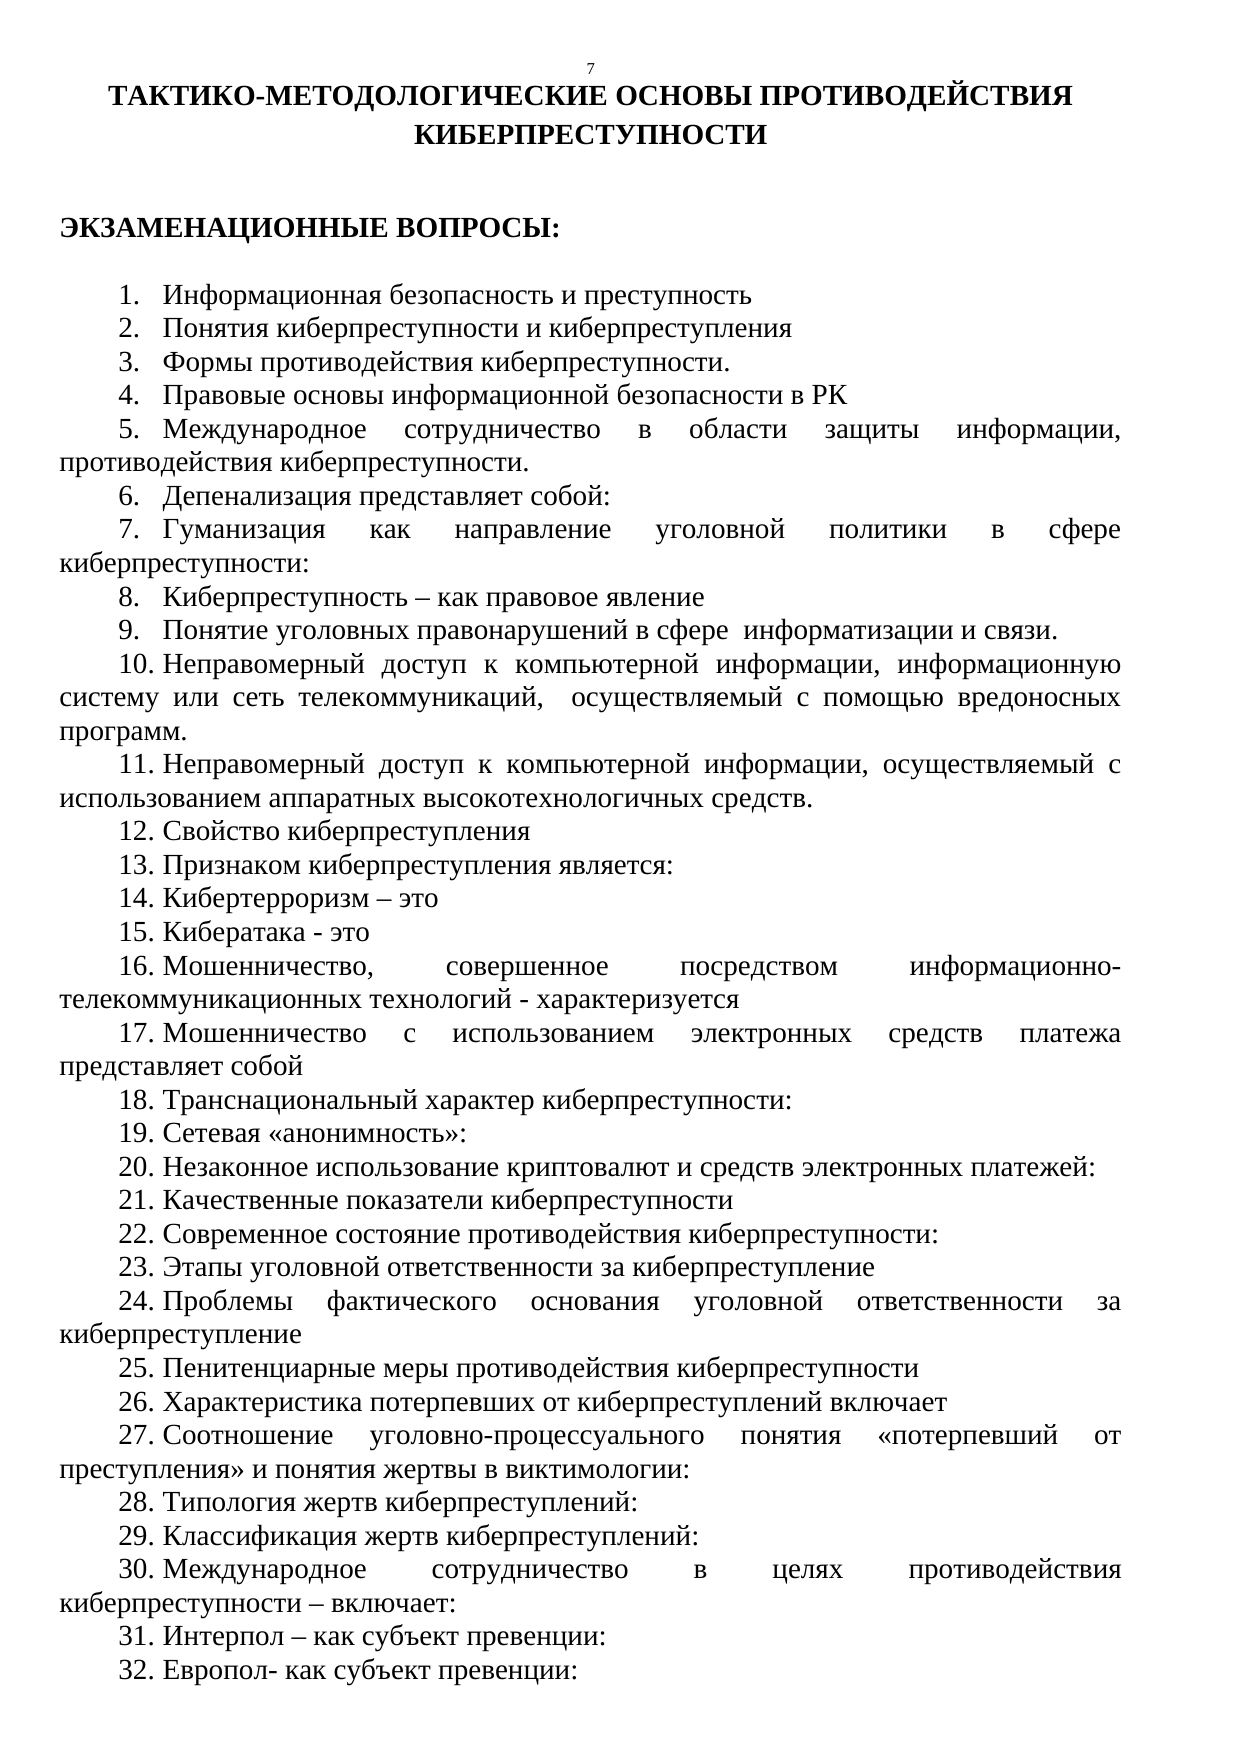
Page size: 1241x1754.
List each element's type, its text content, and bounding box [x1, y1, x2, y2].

list Проблемы фактического основания уголовной ответственности за киберпреступление [59, 1283, 1122, 1350]
list Европол- как субъект превенции: [59, 1652, 1122, 1686]
list Формы противодействия киберпреступности. [59, 344, 1122, 377]
list Депенализация представляет собой: [59, 478, 1122, 512]
list Сетевая «анонимность»: [59, 1115, 1122, 1149]
list Характеристика потерпевших от киберпреступлений включает [59, 1384, 1122, 1417]
list Признаком киберпреступления является: [59, 847, 1122, 881]
list Мошенничество, совершенное посредством информационно-телекоммуникационных технологий - характеризуется [59, 948, 1122, 1015]
list Типология жертв киберпреступлений: [59, 1484, 1122, 1518]
list Этапы уголовной ответственности за киберпреступление [59, 1249, 1122, 1283]
text ЭКЗАМЕНАЦИОННЫЕ ВОПРОСЫ: [59, 210, 1122, 243]
list Неправомерный доступ к компьютерной информации, осуществляемый с использованием аппаратных высокотехнологичных средств. [59, 746, 1122, 813]
list Неправомерный доступ к компьютерной информации, информационную систему или сеть телекоммуникаций, осуществляемый с помощью вредоносных программ. [59, 646, 1122, 746]
list Информационная безопасность и преступность [59, 277, 1122, 310]
list Пенитенциарные меры противодействия киберпреступности [59, 1350, 1122, 1384]
list Международное сотрудничество в области защиты информации, противодействия киберпреступности. [59, 411, 1122, 478]
list Интерпол – как субъект превенции: [59, 1618, 1122, 1652]
list Качественные показатели киберпреступности [59, 1182, 1122, 1216]
list Гуманизация как направление уголовной политики в сфере киберпреступности: [59, 512, 1122, 579]
list Киберпреступность – как правовое явление [59, 579, 1122, 612]
list Мошенничество с использованием электронных средств платежа представляет собой [59, 1015, 1122, 1082]
list Кибератака - это [59, 914, 1122, 948]
list Международное сотрудничество в целях противодействия киберпреступности – включает: [59, 1551, 1122, 1618]
list Понятия киберпреступности и киберпреступления [59, 310, 1122, 344]
list Соотношение уголовно-процессуального понятия «потерпевший от преступления» и понятия жертвы в виктимологии: [59, 1417, 1122, 1484]
list Понятие уголовных правонарушений в сфере информатизации и связи. [59, 612, 1122, 646]
list Правовые основы информационной безопасности в РК [59, 377, 1122, 411]
list Классификация жертв киберпреступлений: [59, 1518, 1122, 1551]
text ТАКТИКО-МЕТОДОЛОГИЧЕСКИЕ ОСНОВЫ ПРОТИВОДЕЙСТВИЯ КИБЕРПРЕСТУПНОСТИ [59, 78, 1122, 150]
list Современное состояние противодействия киберпреступности: [59, 1216, 1122, 1249]
list Транснациональный характер киберпреступности: [59, 1082, 1122, 1115]
list Кибертерроризм – это [59, 881, 1122, 914]
list Незаконное использование криптовалют и средств электронных платежей: [59, 1149, 1122, 1182]
list Свойство киберпреступления [59, 813, 1122, 847]
